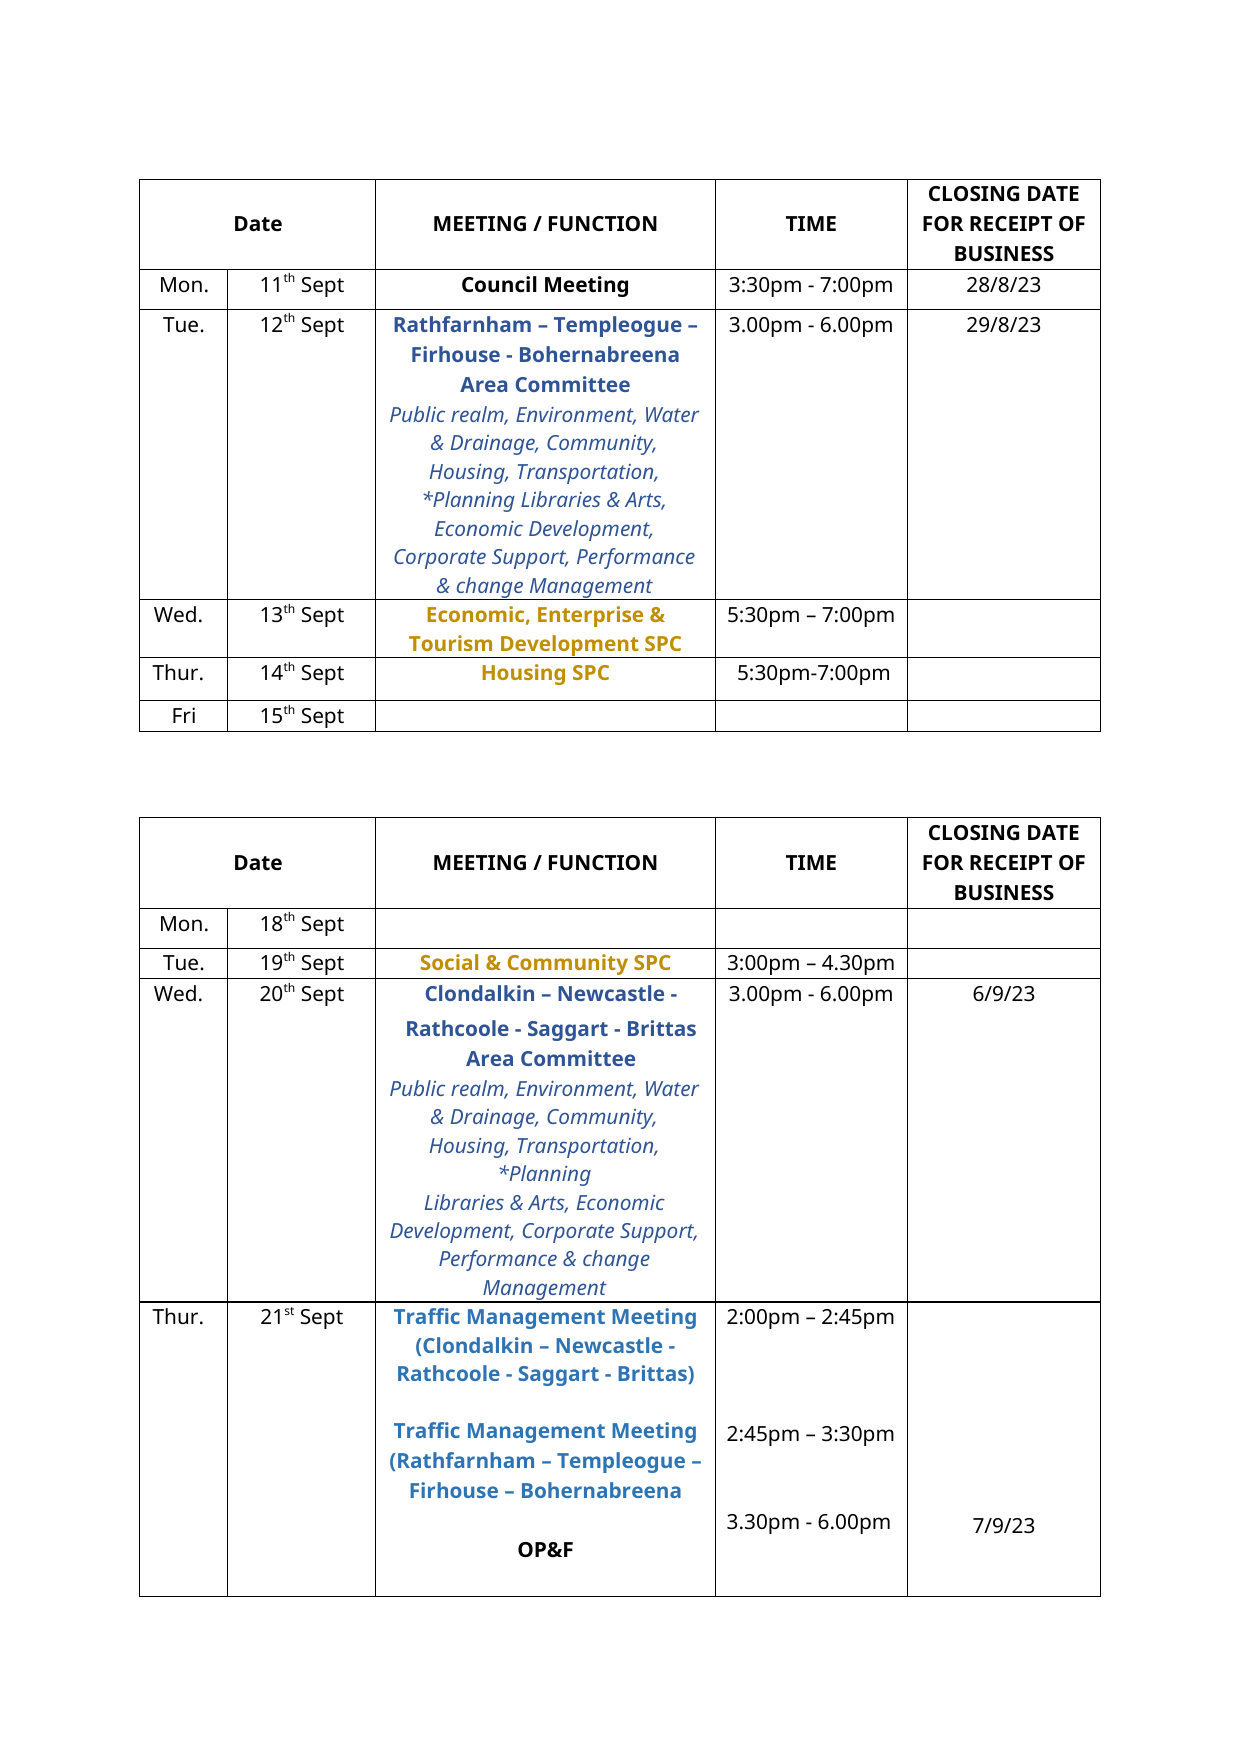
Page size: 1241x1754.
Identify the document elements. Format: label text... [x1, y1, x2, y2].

table_cell Economic, Enterprise & Tourism Development SPC [376, 600, 715, 657]
table_cell [376, 909, 715, 947]
table_cell [908, 909, 1100, 947]
table_cell 28/8/23 [908, 270, 1100, 309]
table_header MEETING / FUNCTION [376, 818, 715, 908]
table_header TIME [716, 180, 907, 269]
table_cell 29/8/23 [908, 310, 1100, 599]
table_cell 5:30pm-7:00pm [716, 658, 907, 700]
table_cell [376, 1303, 715, 1596]
table_cell [716, 909, 907, 947]
table_cell 21st Sept [228, 1303, 375, 1596]
table_cell Thur. [140, 658, 227, 700]
table_cell Social & Community SPC [376, 949, 715, 978]
table_cell Clondalkin – Newcastle - Rathcoole - Saggart - Brittas Area Committee Public realm, Environment, Water & Drainage, Community, Housing, Transportation, *Planning Libraries & Arts, Economic Development, Corporate Support, Performance & change Management [376, 979, 715, 1301]
table_cell [908, 949, 1100, 978]
table_cell 3:00pm – 4.30pm [716, 949, 907, 978]
table_cell Thur. [140, 1303, 227, 1596]
table_cell 7/9/23 [908, 1303, 1100, 1596]
table_header MEETING / FUNCTION [376, 180, 715, 269]
table_cell [376, 701, 715, 731]
table_header CLOSING DATE FOR RECEIPT OF BUSINESS [908, 818, 1100, 908]
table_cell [716, 1303, 907, 1596]
table_cell Housing SPC [376, 658, 715, 700]
table_cell Fri [140, 701, 227, 731]
table_cell 3.00pm - 6.00pm [716, 979, 907, 1301]
table_cell [908, 658, 1100, 700]
table_cell 15th Sept [228, 701, 375, 731]
table_cell 3.00pm - 6.00pm [716, 310, 907, 599]
table_header CLOSING DATE FOR RECEIPT OF BUSINESS [908, 180, 1100, 269]
table_cell 19th Sept [228, 949, 375, 978]
table_cell 12th Sept [228, 310, 375, 599]
table_cell Council Meeting [376, 270, 715, 309]
table_cell Tue. [140, 310, 227, 599]
table_cell Rathfarnham – Templeogue – Firhouse - Bohernabreena Area Committee Public realm, Environment, Water & Drainage, Community, Housing, Transportation, *Planning Libraries & Arts, Economic Development, Corporate Support, Performance & change Management [376, 310, 715, 599]
table_cell 5:30pm – 7:00pm [716, 600, 907, 657]
table_cell [908, 701, 1100, 731]
table_header Date [140, 180, 375, 269]
table_cell Wed. [140, 600, 227, 657]
table_cell 20th Sept [228, 979, 375, 1301]
table_cell 3:30pm - 7:00pm [716, 270, 907, 309]
table_cell [716, 701, 907, 731]
table_cell 18th Sept [228, 909, 375, 947]
table_cell [908, 600, 1100, 657]
table_cell Mon. [140, 270, 227, 309]
table_header TIME [716, 818, 907, 908]
table_cell 13th Sept [228, 600, 375, 657]
table_cell 11th Sept [228, 270, 375, 309]
table_cell 6/9/23 [908, 979, 1100, 1301]
table_header Date [140, 818, 375, 908]
table_cell 14th Sept [228, 658, 375, 700]
table_cell Tue. [140, 949, 227, 978]
table_cell Mon. [140, 909, 227, 947]
table_cell Wed. [140, 979, 227, 1301]
